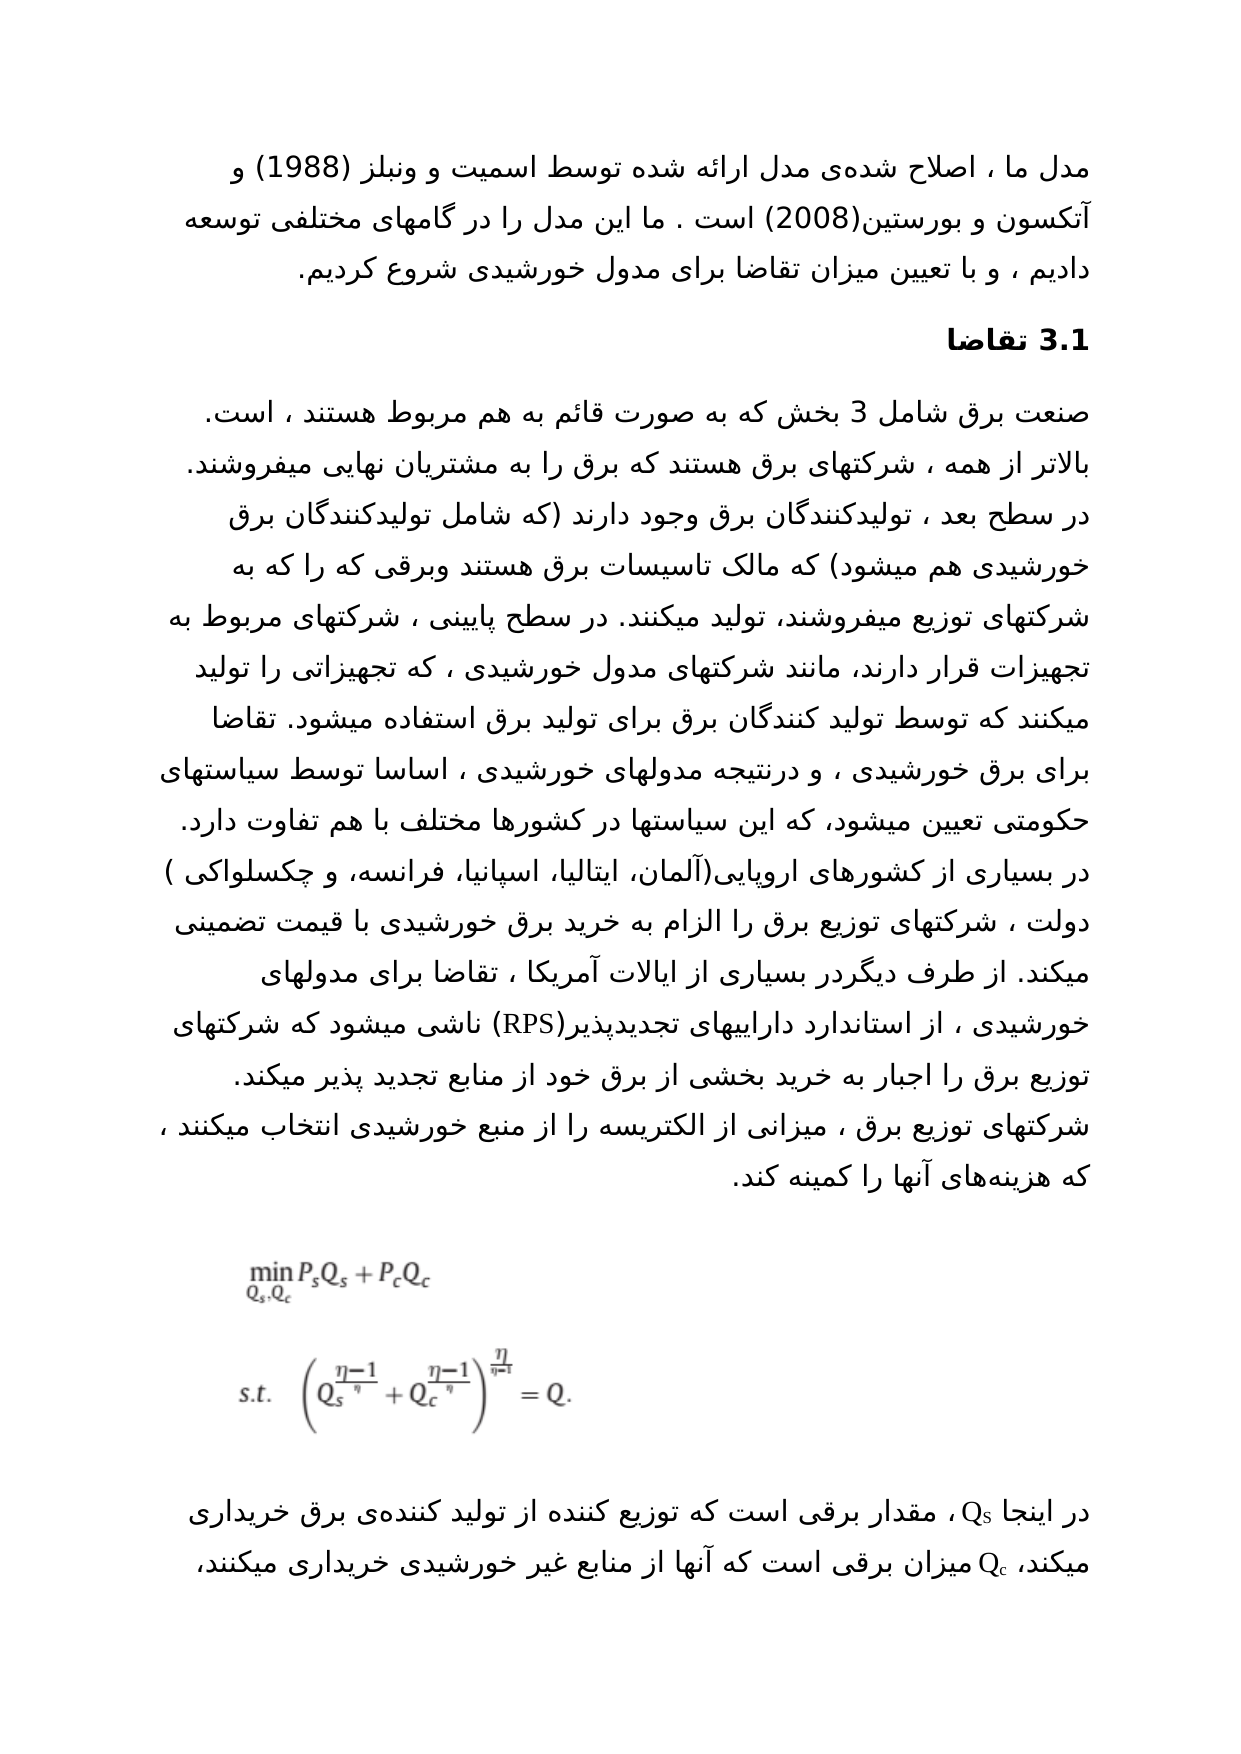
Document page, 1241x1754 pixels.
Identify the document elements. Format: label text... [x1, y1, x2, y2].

picture [234, 1231, 1005, 1457]
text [150, 1494, 1090, 1579]
text 3.1 تقاضا [150, 324, 1090, 358]
text مدل ما ، اصلاح شده‌ی مدل ارائه شده توسط اسمیت و ونبلز (1988) و آتکسون و بورستین(2008) است . ما این مدل را در گامهای مختلفی توسعه دادیم ، و با تعیین میزان تقاضا برای مدول خورشیدی شروع کردیم. [150, 150, 1090, 286]
text صنعت برق شامل 3 بخش که به صورت قائم به هم مربوط هستند ، است. بالاتر از همه ، شرکتهای برق هستند که برق را به مشتریان نهایی میفروشند. در سطح بعد ، تولیدکنندگان برق وجود دارند (که شامل تولیدکنندگان برق خورشیدی هم میشود) که مالک تاسیسات برق هستند وبرقی که را که به شرکتهای توزیع میفروشند، تولید میکنند. در سطح پایینی ، شرکتهای مربوط به تجهیزات قرار دارند، مانند شرکتهای مدول خورشیدی ، که تجهیزاتی را تولید میکنند که توسط تولید کنندگان برق برای تولید برق استفاده میشود. تقاضا برای برق خورشیدی ، و درنتیجه مدولهای خورشیدی ، اساسا توسط سیاستهای حکومتی تعیین میشود، که این سیاستها در کشورها مختلف با هم تفاوت دارد. در بسیاری از کشورهای اروپایی(آلمان، ایتالیا، اسپانیا، فرانسه، و چکسلواکی ) دولت ، شرکتهای توزیع برق را الزام به خرید برق خورشیدی با قیمت تضمینی میکند. از طرف دیگردر بسیاری از ایالات آمریکا ، تقاضا برای مدولهای خورشیدی ، از استاندارد داراییهای تجدیدپذیر(RPS) ناشی میشود که شرکتهای توزیع برق را اجبار به خرید بخشی از برق خود از منابع تجدید پذیر میکند. شرکتهای توزیع برق ، میزانی از الکتریسه را از منبع خورشیدی انتخاب میکنند ، که هزینه‌های آنها را کمینه کند. [150, 395, 1090, 1194]
